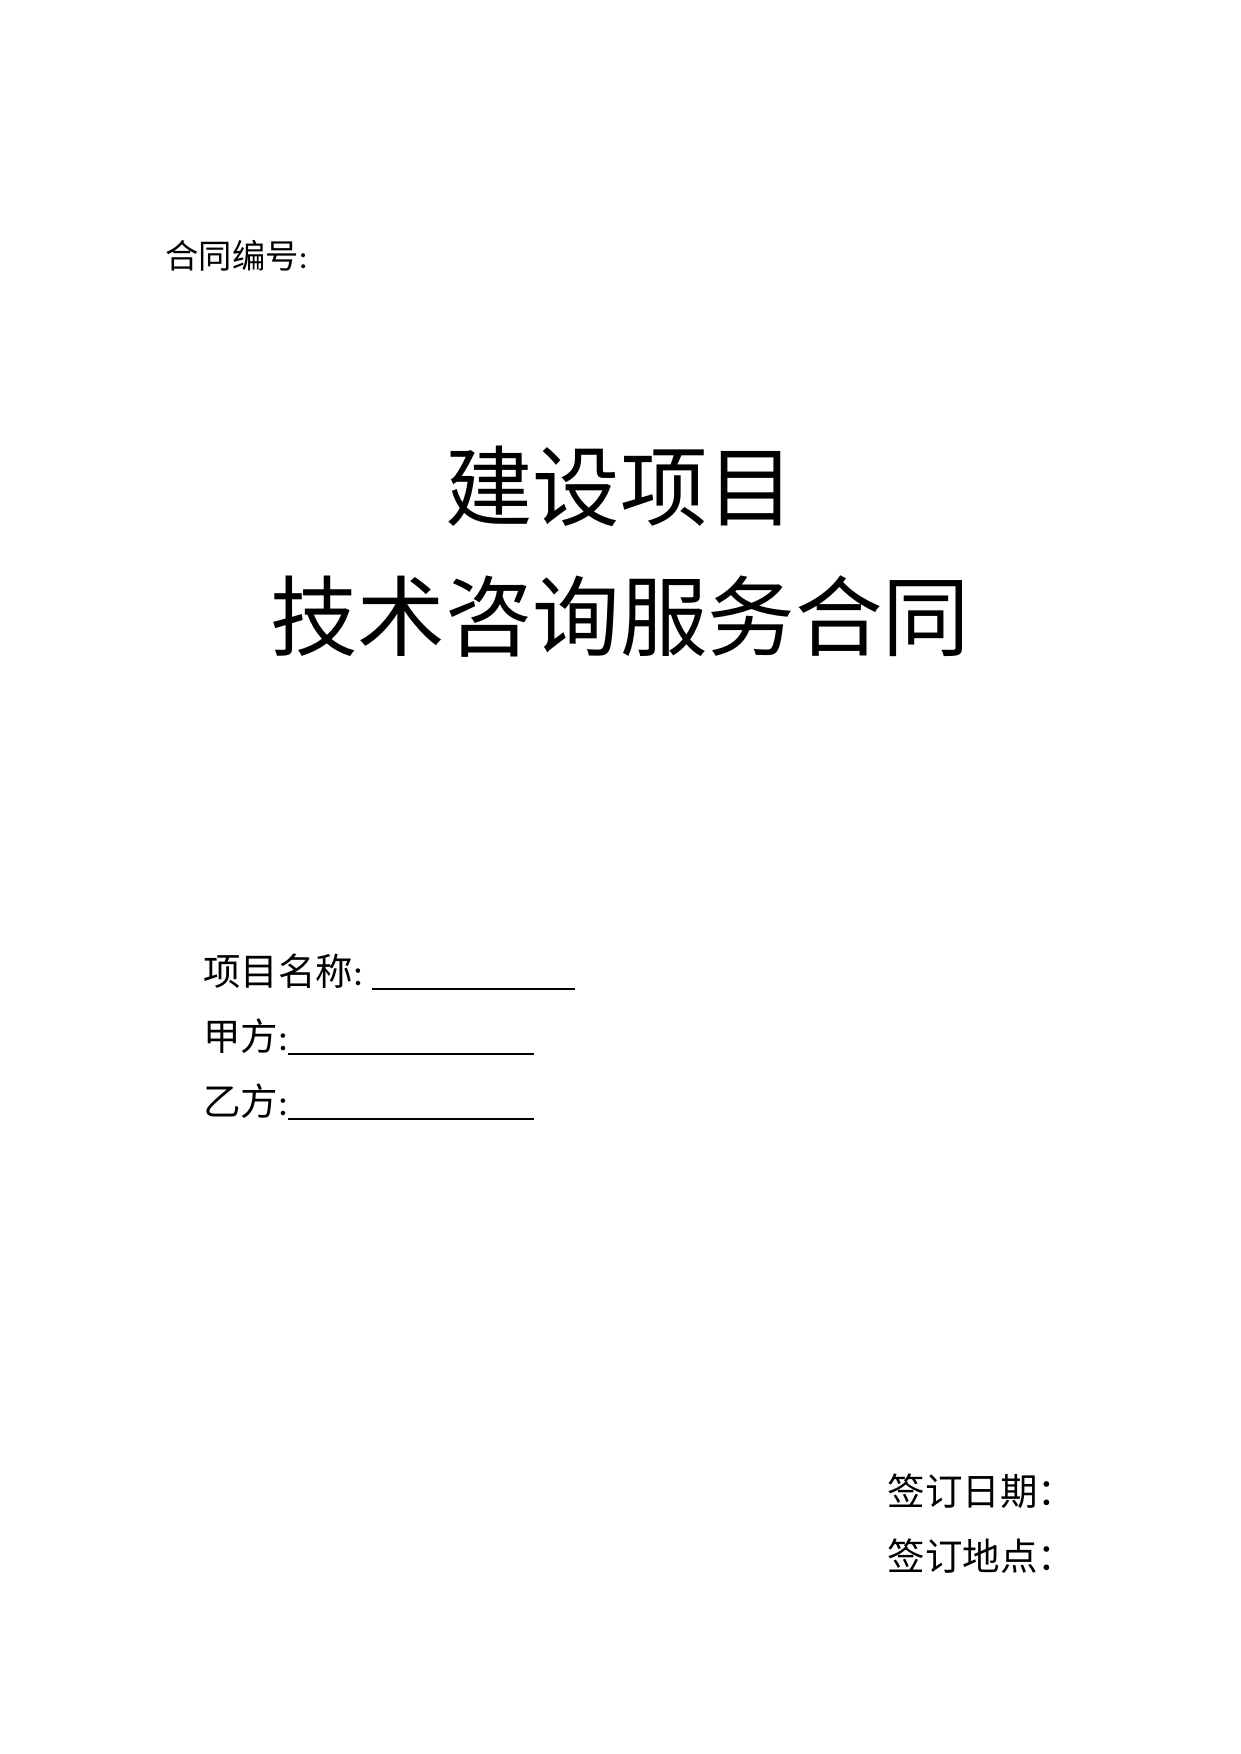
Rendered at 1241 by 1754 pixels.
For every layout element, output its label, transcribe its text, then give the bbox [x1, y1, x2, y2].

text 技术咨询服务合同 [165, 546, 1075, 676]
text 合同编号: [165, 221, 1075, 286]
text 甲方: [165, 1001, 1075, 1066]
text 建设项目 [165, 416, 1075, 546]
text 项目名称: [165, 936, 1075, 1001]
text 签订地点： [165, 1521, 1075, 1586]
text 乙方: [165, 1066, 1075, 1131]
text 签订日期： [165, 1456, 1075, 1521]
